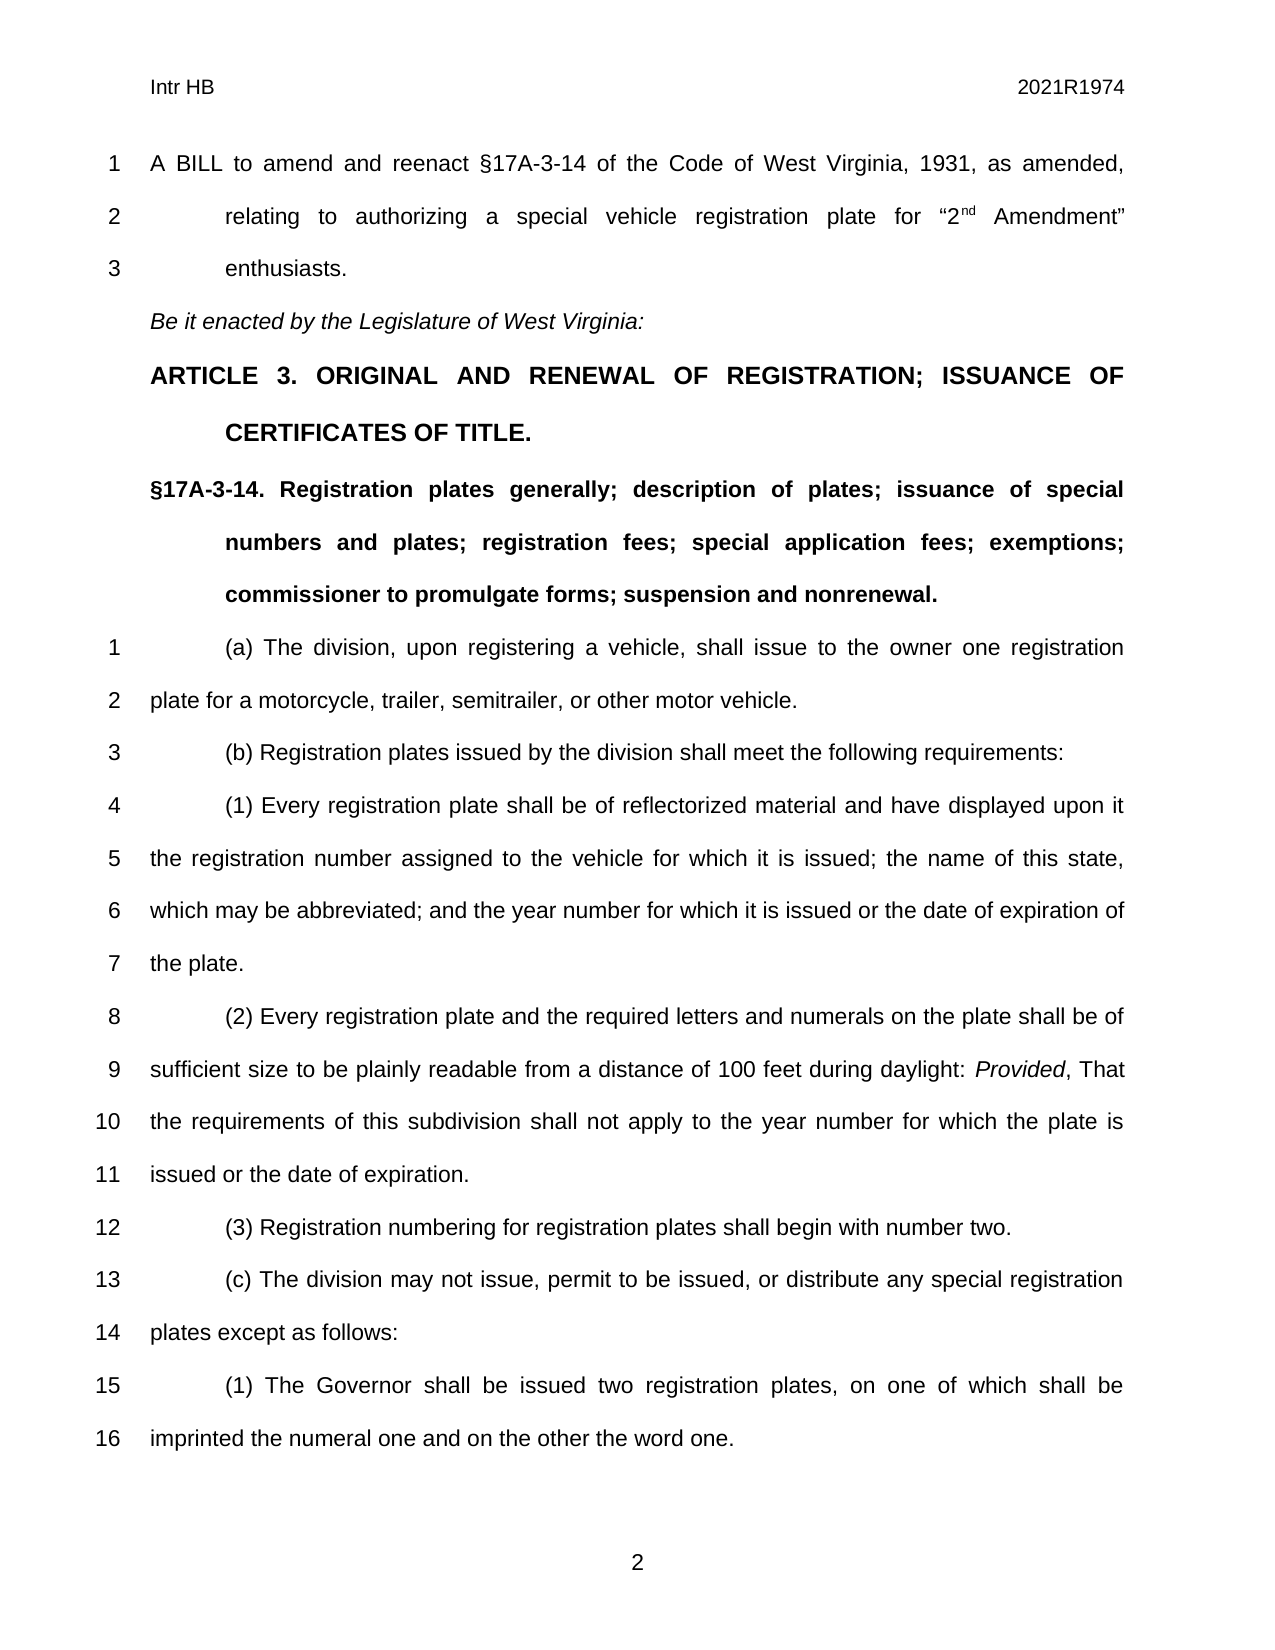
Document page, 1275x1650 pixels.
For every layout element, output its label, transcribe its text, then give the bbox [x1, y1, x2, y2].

title A BILL to amend and reenact §17A-3-14 of the Code of West Virginia, 1931, as amended, relating to authorizing a special vehicle registration plate for “2nd Amendment” enthusiasts. [150, 150, 1125, 282]
text (a) The division, upon registering a vehicle, shall issue to the owner one registration plate for a motorcycle, trailer, semitrailer, or other motor vehicle. [150, 634, 1125, 713]
text (b) Registration plates issued by the division shall meet the following requirements: [150, 739, 1125, 766]
text (3) Registration numbering for registration plates shall begin with number two. [150, 1214, 1125, 1240]
text Be it enacted by the Legislature of West Virginia: [150, 308, 1125, 334]
subtitle §17A-3-14. Registration plates generally; description of plates; issuance of special numbers and plates; registration fees; special application fees; exemptions; commissioner to promulgate forms; suspension and nonrenewal. [150, 476, 1125, 608]
text (c) The division may not issue, permit to be issued, or distribute any special registration plates except as follows: [150, 1266, 1125, 1346]
text (1) Every registration plate shall be of reflectorized material and have displayed upon it the registration number assigned to the vehicle for which it is issued; the name of this state, which may be abbreviated; and the year number for which it is issued or the date of expiration of the plate. [150, 792, 1125, 977]
subtitle ARTICLE 3. ORIGINAL AND RENEWAL OF REGISTRATION; ISSUANCE OF CERTIFICATES OF TITLE. [150, 361, 1125, 447]
text (2) Every registration plate and the required letters and numerals on the plate shall be of sufficient size to be plainly readable from a distance of 100 feet during daylight: Provided, That the requirements of this subdivision shall not apply to the year number for which the plate is issued or the date of expiration. [150, 1003, 1125, 1187]
text (1) The Governor shall be issued two registration plates, on one of which shall be imprinted the numeral one and on the other the word one. [150, 1372, 1125, 1451]
